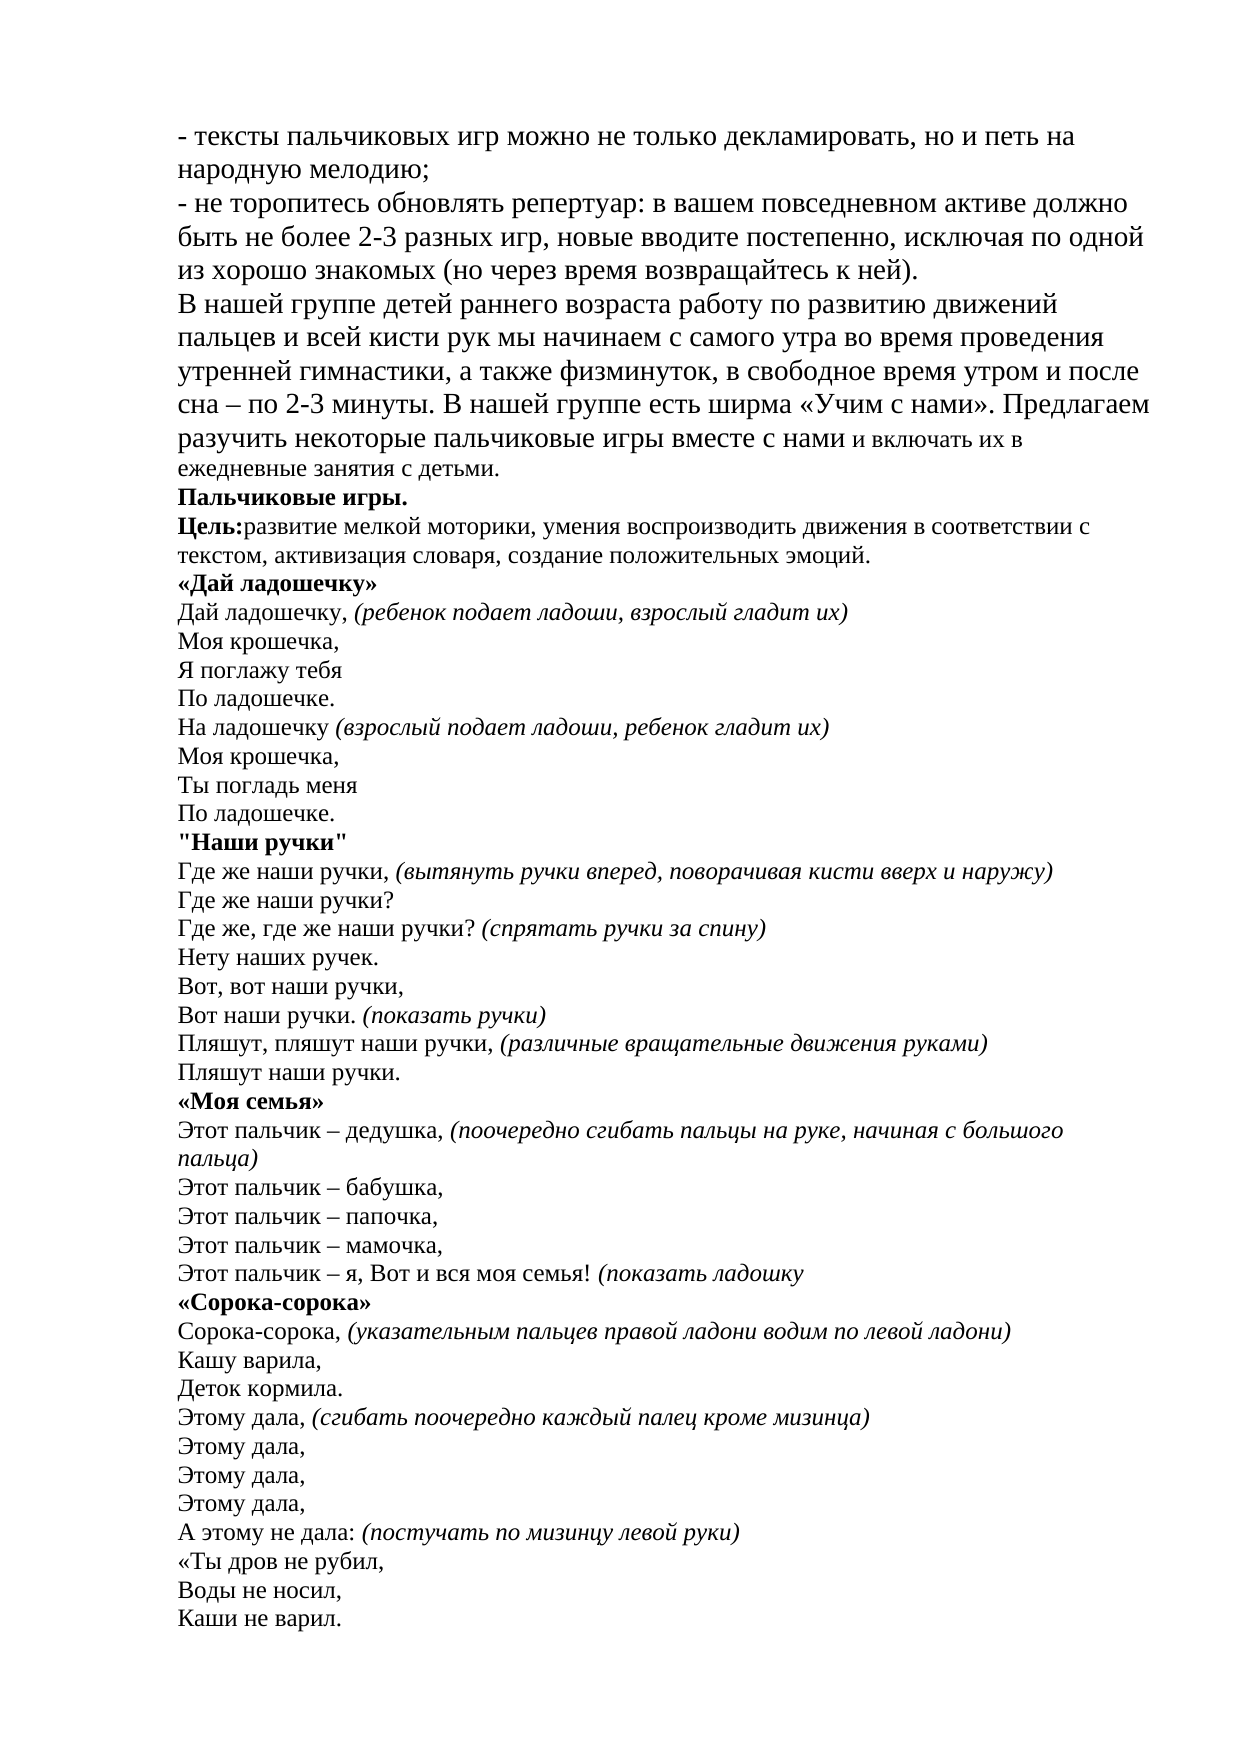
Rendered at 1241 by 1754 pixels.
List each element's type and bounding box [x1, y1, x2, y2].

text [177, 118, 1152, 1632]
